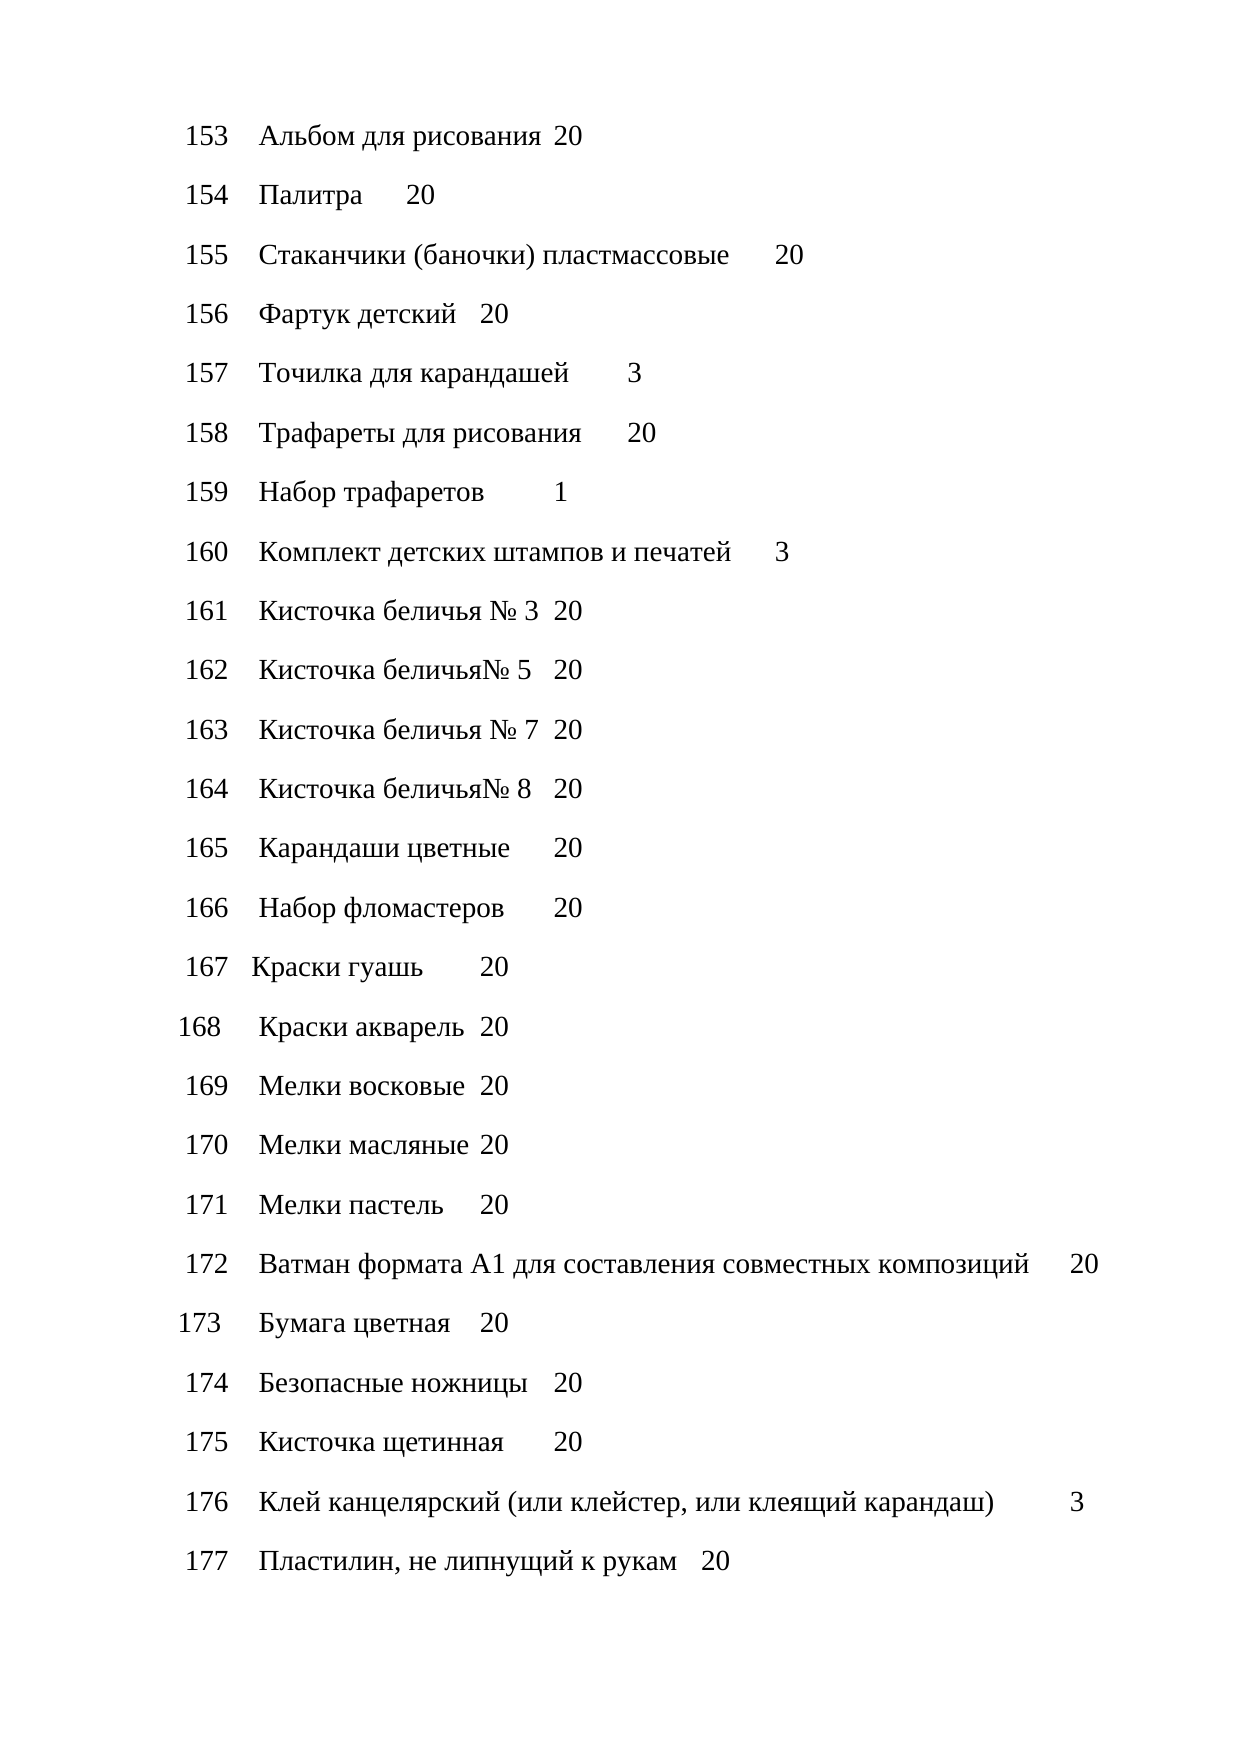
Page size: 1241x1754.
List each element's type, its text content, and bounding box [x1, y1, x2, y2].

text 172 Ватман формата А1 для составления совместных композиций 20 [177, 1246, 1152, 1280]
text 169 Мелки восковые 20 [177, 1068, 1152, 1102]
text 154 Палитра 20 [177, 177, 1152, 211]
text 156 Фартук детский 20 [177, 296, 1152, 330]
text 162 Кисточка беличья№ 5 20 [177, 652, 1152, 686]
text 153 Альбом для рисования 20 [177, 118, 1152, 152]
text 177 Пластилин, не липнущий к рукам 20 [177, 1543, 1152, 1577]
text 155 Стаканчики (баночки) пластмассовые 20 [177, 237, 1152, 270]
text 167 Краски гуашь 20 [177, 949, 1152, 983]
text 175 Кисточка щетинная 20 [177, 1424, 1152, 1458]
text 171 Мелки пастель 20 [177, 1187, 1152, 1220]
text 163 Кисточка беличья № 7 20 [177, 712, 1152, 745]
text 168 Краски акварель 20 [177, 1009, 1152, 1042]
text 174 Безопасные ножницы 20 [177, 1365, 1152, 1398]
text 158 Трафареты для рисования 20 [177, 415, 1152, 448]
text 157 Точилка для карандашей 3 [177, 356, 1152, 389]
text 170 Мелки масляные 20 [177, 1127, 1152, 1161]
text 161 Кисточка беличья № 3 20 [177, 593, 1152, 627]
text 166 Набор фломастеров 20 [177, 890, 1152, 923]
text 159 Набор трафаретов 1 [177, 474, 1152, 508]
text 164 Кисточка беличья№ 8 20 [177, 771, 1152, 805]
text 173 Бумага цветная 20 [177, 1306, 1152, 1339]
text 176 Клей канцелярский (или клейстер, или клеящий карандаш) 3 [177, 1484, 1152, 1517]
text 160 Комплект детских штампов и печатей 3 [177, 534, 1152, 567]
text 165 Карандаши цветные 20 [177, 831, 1152, 864]
